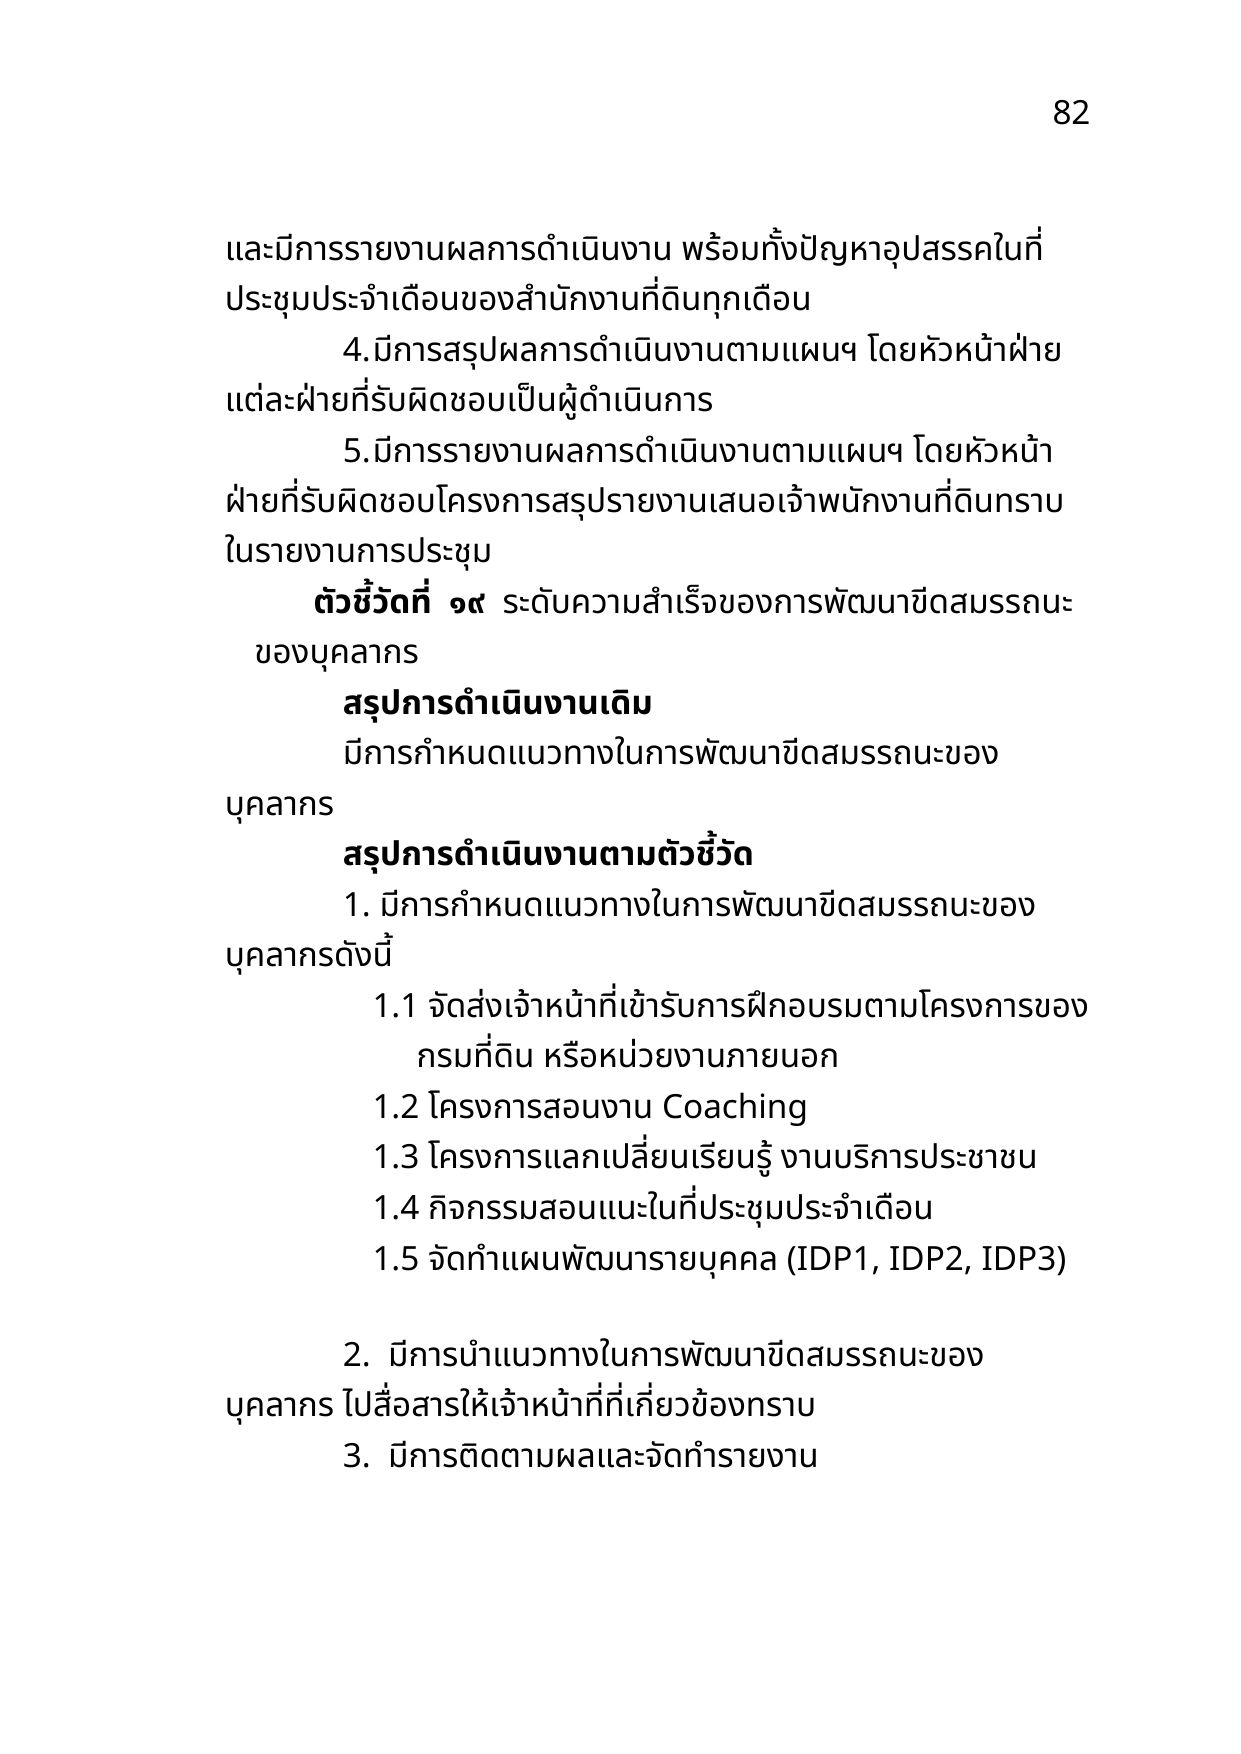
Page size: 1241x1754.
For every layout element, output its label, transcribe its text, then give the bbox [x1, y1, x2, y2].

text สรุปการดำเนินงานเดิม [224, 679, 1090, 729]
list ตัวชี้วัดที่ ๑๙ ระดับความสำเร็จของการพัฒนาขีดสมรรถนะของบุคลากร [254, 578, 1090, 679]
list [224, 224, 1090, 325]
list มีการรายงานผลการดำเนินงานตามแผนฯ โดยหัวหน้าฝ่ายที่รับผิดชอบโครงการสรุปรายงานเสนอเจ้าพนักงานที่ดินทราบในรายงานการประชุม [224, 426, 1090, 578]
text 2. มีการนำแนวทางในการพัฒนาขีดสมรรถนะของบุคลากร ไปสื่อสารให้เจ้าหน้าที่ที่เกี่ยวข้องทราบ [224, 1330, 1090, 1431]
text 1.1 จัดส่งเจ้าหน้าที่เข้ารับการฝึกอบรมตามโครงการของกรมที่ดิน หรือหน่วยงานภายนอก [372, 981, 1090, 1082]
list มีการสรุปผลการดำเนินงานตามแผนฯ โดยหัวหน้าฝ่ายแต่ละฝ่ายที่รับผิดชอบเป็นผู้ดำเนินการ [224, 325, 1090, 426]
text 1.2 โครงการสอนงาน Coaching [372, 1082, 1090, 1133]
text มีการกำหนดแนวทางในการพัฒนาขีดสมรรถนะของบุคลากร [224, 729, 1090, 830]
text 1. มีการกำหนดแนวทางในการพัฒนาขีดสมรรถนะของบุคลากรดังนี้ [224, 880, 1090, 981]
text 1.5 จัดทำแผนพัฒนารายบุคคล (IDP1, IDP2, IDP3) [372, 1234, 1090, 1330]
text 3. มีการติดตามผลและจัดทำรายงาน [224, 1431, 1090, 1482]
text 1.4 กิจกรรมสอนแนะในที่ประชุมประจำเดือน [372, 1184, 1090, 1234]
text สรุปการดำเนินงานตามตัวชี้วัด [224, 830, 1090, 880]
text 1.3 โครงการแลกเปลี่ยนเรียนรู้ งานบริการประชาชน [372, 1133, 1090, 1184]
